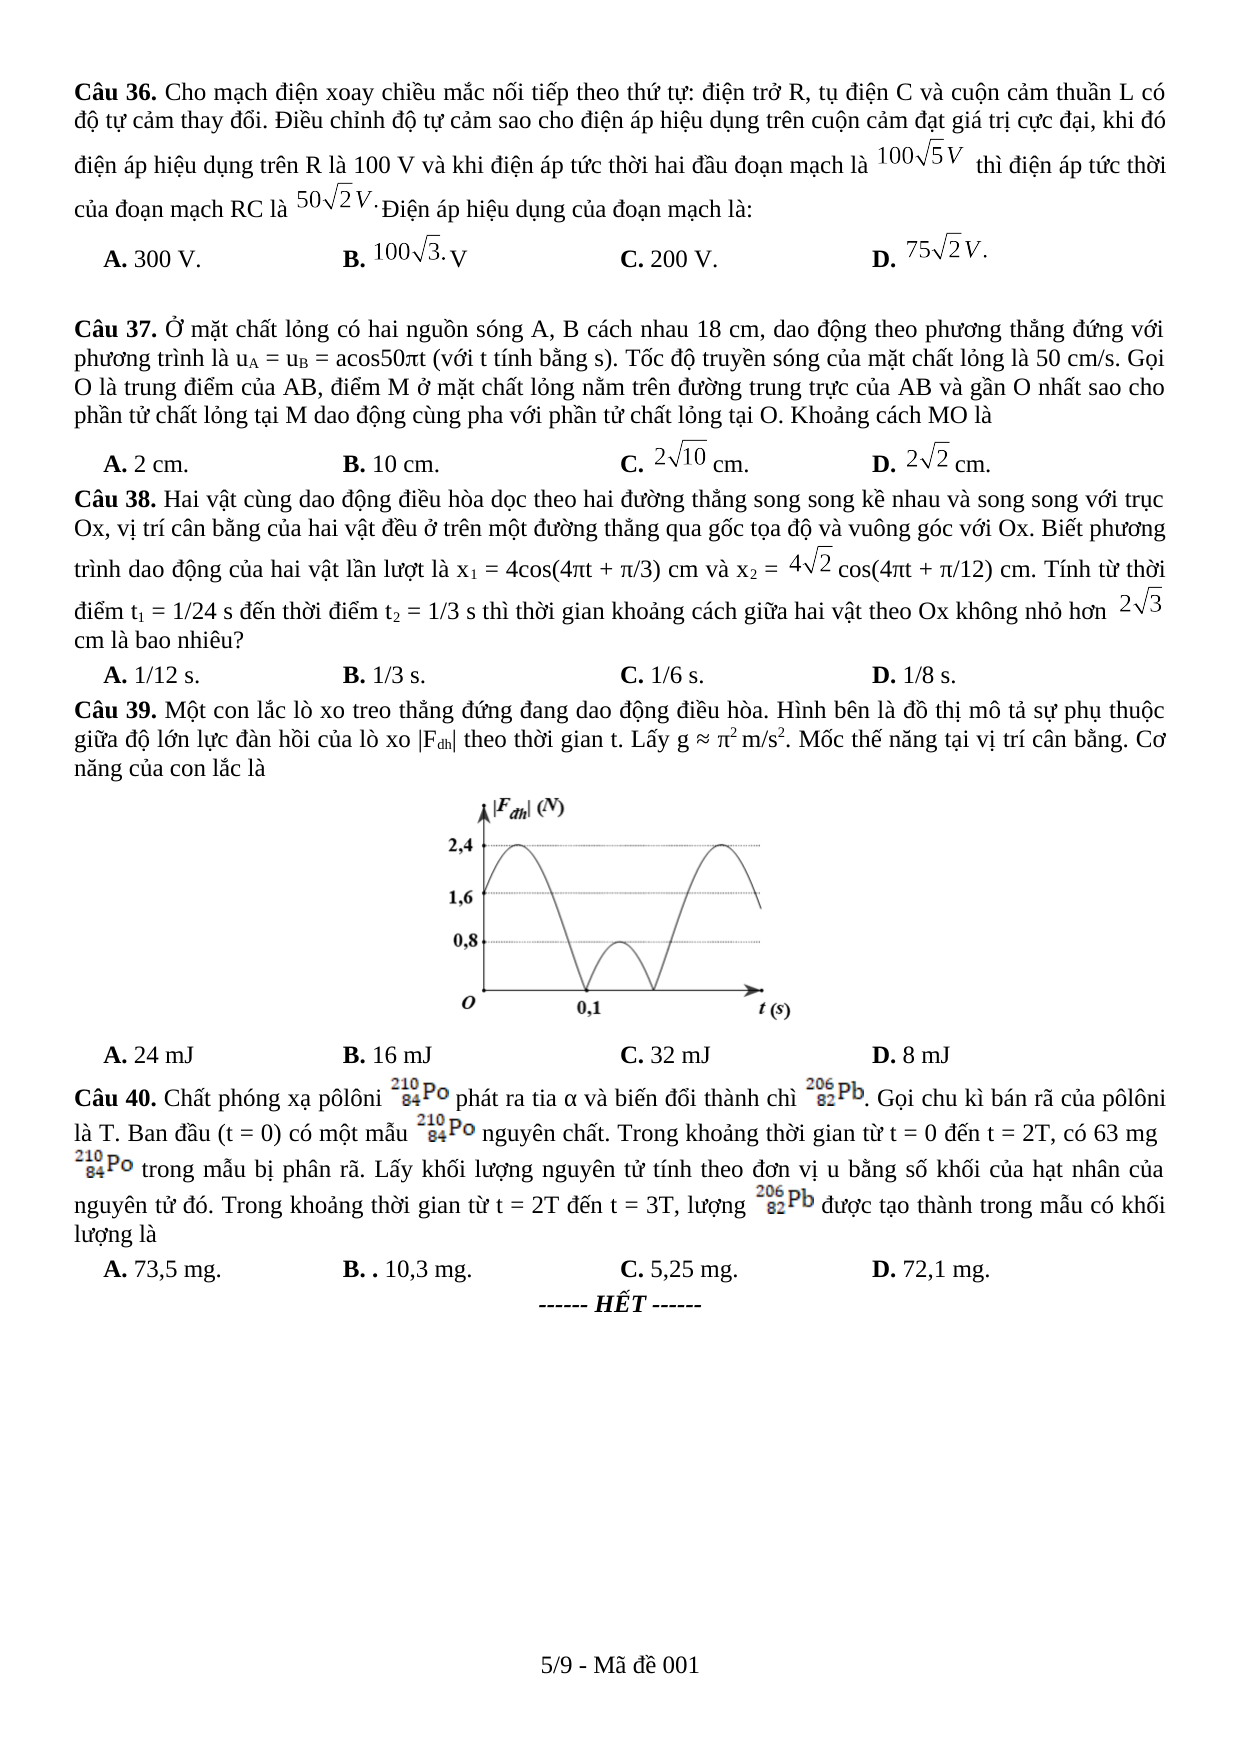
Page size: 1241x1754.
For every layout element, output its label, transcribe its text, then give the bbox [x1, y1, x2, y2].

picture [804, 1075, 864, 1106]
text Câu 36. Cho mạch điện xoay chiều mắc nối tiếp theo thứ tự: điện trở R, tụ điện C và cuộn cảm thuần L có độ tự cảm thay đổi. Điều chỉnh độ tự cảm sao cho điện áp hiệu dụng trên cuộn cảm đạt giá trị cực đại, khi đó điện áp hiệu dụng trên R là 100 V và khi điện áp tức thời hai đầu đoạn mạch là thì điện áp tức thời của đoạn mạch RC là Điện áp hiệu dụng của đoạn mạch là: [74, 77, 1166, 223]
text A. 300 V. B. V C. 200 V. D. [74, 229, 1166, 273]
text A. 24 mJ B. 16 mJ C. 32 mJ D. 8 mJ [74, 1041, 1166, 1069]
text A. 1/12 s. B. 1/3 s. C. 1/6 s. D. 1/8 s. [74, 660, 1166, 689]
text A. 73,5 mg. B. . 10,3 mg. C. 5,25 mg. D. 72,1 mg. [74, 1254, 1166, 1283]
text ------ HẾT ------ [74, 1289, 1166, 1318]
text Câu 40. Chất phóng xạ pôlôni phát ra tia α và biến đổi thành chì . Gọi chu kì bán rã của pôlôni là T. Ban đầu (t = 0) có một mẫu nguyên chất. Trong khoảng thời gian từ t = 0 đến t = 2T, có 63 mg trong mẫu bị phân rã. Lấy khối lượng nguyên tử tính theo đơn vị u bằng số khối của hạt nhân của nguyên tử đó. Trong khoảng thời gian từ t = 2T đến t = 3T, lượng được tạo thành trong mẫu có khối lượng là [74, 1076, 1166, 1248]
list Câu 39. Một con lắc lò xo treo thẳng đứng đang dao động điều hòa. Hình bên là đồ thị mô tả sự phụ thuộc giữa độ lớn lực đàn hồi của lò xo |Fdh| theo thời gian t. Lấy g ≈ π2 m/s2. Mốc thế năng tại vị trí cân bằng. Cơ năng của con lắc là [74, 695, 1166, 781]
picture [415, 1111, 475, 1142]
text Câu 37. Ở mặt chất lỏng có hai nguồn sóng A, B cách nhau 18 cm, dao động theo phương thẳng đứng với phương trình là uA = uB = acos50t (với t tính bằng s). Tốc độ truyền sóng của mặt chất lỏng là 50 cm/s. Gọi O là trung điểm của AB, điểm M ở mặt chất lỏng nằm trên đường trung trực của AB và gần O nhất sao cho phần tử chất lỏng tại M dao động cùng pha với phần tử chất lỏng tại O. Khoảng cách MO là [74, 314, 1166, 429]
text A. 2 cm. B. 10 cm. C. cm. D. cm. [74, 436, 1166, 478]
picture [435, 781, 805, 1035]
text Câu 38. Hai vật cùng dao động điều hòa dọc theo hai đường thẳng song song kề nhau và song song với trục Ox, vị trí cân bằng của hai vật đều ở trên một đường thẳng qua gốc tọa độ và vuông góc với Ox. Biết phương trình dao động của hai vật lần lượt là x1 = 4cos(4πt + π/3) cm và x2 = cos(4πt + π/12) cm. Tính từ thời điểm t1 = 1/24 s đến thời điểm t2 = 1/3 s thì thời gian khoảng cách giữa hai vật theo Ox không nhỏ hơn cm là bao nhiêu? [74, 484, 1166, 654]
picture [73, 1147, 133, 1178]
picture [389, 1075, 449, 1106]
picture [754, 1182, 814, 1214]
